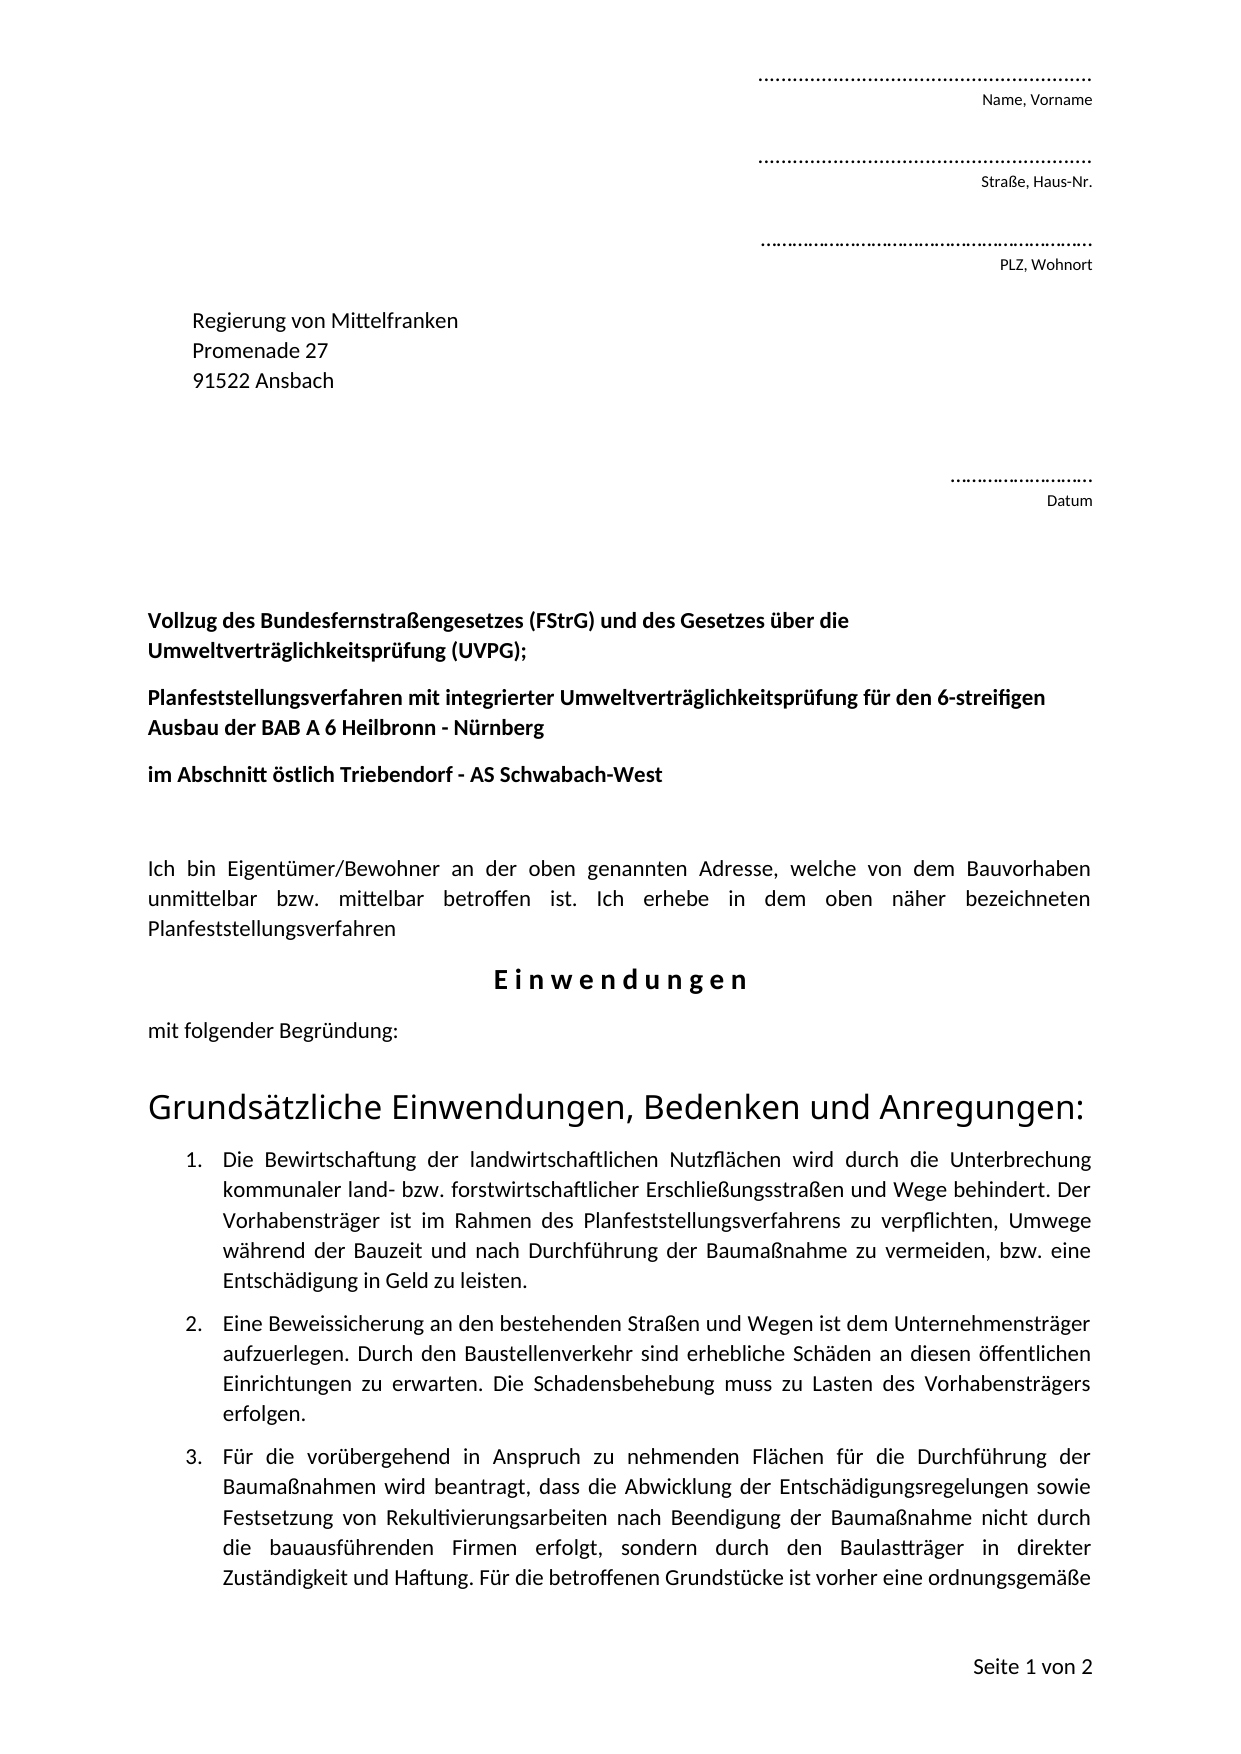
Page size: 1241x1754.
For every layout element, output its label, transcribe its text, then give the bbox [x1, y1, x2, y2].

text mit folgender Begründung: [148, 1016, 1093, 1044]
list Die Bewirtschaftung der landwirtschaftlichen Nutzflächen wird durch die Unterbrechung kommunaler land- bzw. forstwirtschaftlicher Erschließungsstraßen und Wege behindert. Der Vorhabensträger ist im Rahmen des Planfeststellungsverfahrens zu verpflichten, Umwege während der Bauzeit und nach Durchführung der Baumaßnahme zu vermeiden, bzw. eine Entschädigung in Geld zu leisten. [185, 1145, 1093, 1294]
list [185, 1442, 1093, 1591]
text Ich bin Eigentümer/Bewohner an der oben genannten Adresse, welche von dem Bauvorhaben unmittelbar bzw. mittelbar betroffen ist. Ich erhebe in dem oben näher bezeichneten Planfeststellungsverfahren [148, 854, 1093, 942]
text .......................................................... [148, 141, 1093, 169]
text E i n w e n d u n g e n [148, 961, 1093, 997]
text Promenade 27 [192, 336, 1093, 364]
text Planfeststellungsverfahren mit integrierter Umweltverträglichkeitsprüfung für den 6-streifigen Ausbau der BAB A 6 Heilbronn - Nürnberg [148, 683, 1093, 741]
text Vollzug des Bundesfernstraßengesetzes (FStrG) und des Gesetzes über die Umweltverträglichkeitsprüfung (UVPG); [148, 606, 1093, 664]
subtitle Grundsätzliche Einwendungen, Bedenken und Anregungen: [148, 1084, 1093, 1129]
text Datum [148, 490, 1093, 511]
text ……………………………………………………… [148, 224, 1093, 252]
text Straße, Haus-Nr. [148, 172, 1093, 192]
text Name, Vorname [148, 89, 1093, 109]
text 91522 Ansbach [192, 366, 1093, 394]
text ……………………… [148, 460, 1093, 488]
text im Abschnitt östlich Triebendorf - AS Schwabach-West [148, 760, 1093, 788]
text .......................................................... [148, 59, 1093, 87]
list Eine Beweissicherung an den bestehenden Straßen und Wegen ist dem Unternehmensträger aufzuerlegen. Durch den Baustellenverkehr sind erhebliche Schäden an diesen öffentlichen Einrichtungen zu erwarten. Die Schadensbehebung muss zu Lasten des Vorhabensträgers erfolgen. [185, 1309, 1093, 1428]
text PLZ, Wohnort [148, 254, 1093, 274]
text Regierung von Mittelfranken [192, 306, 1093, 334]
